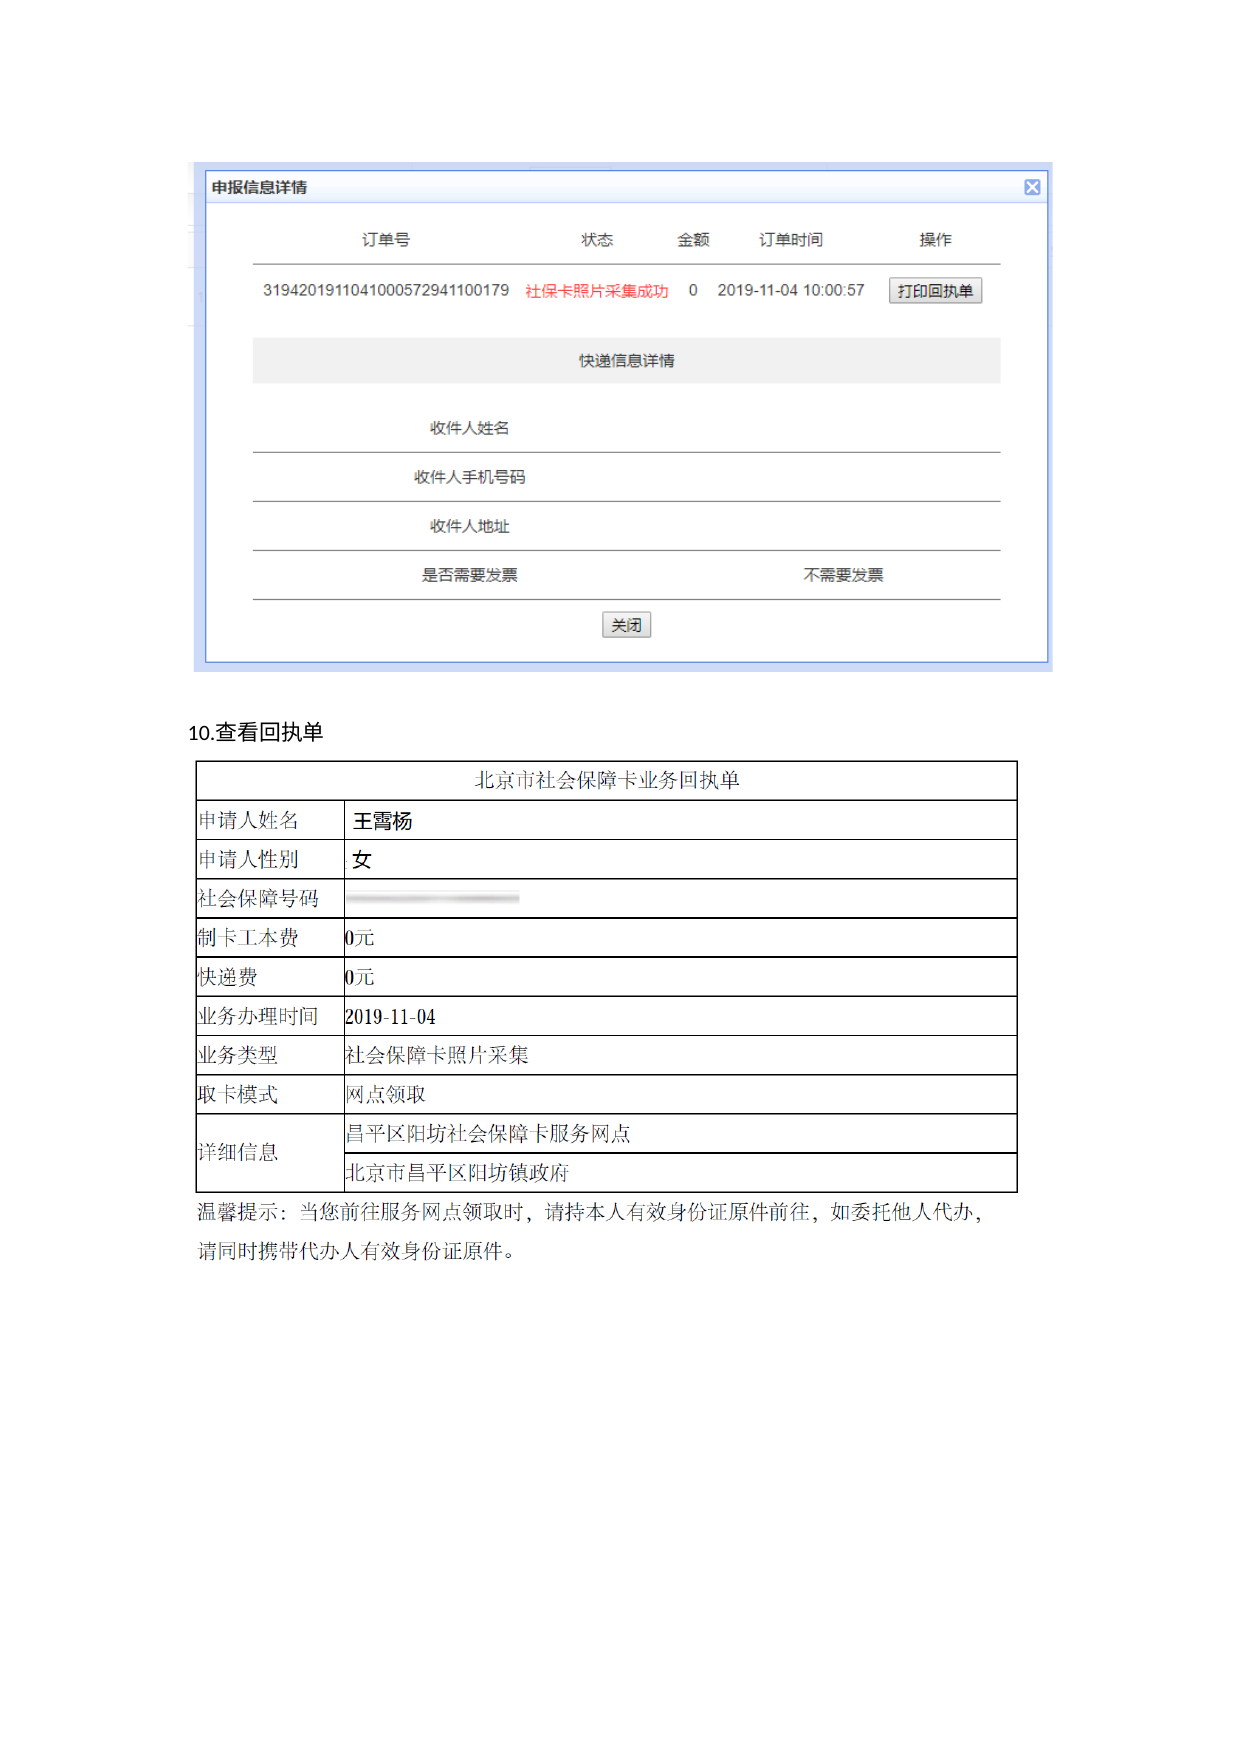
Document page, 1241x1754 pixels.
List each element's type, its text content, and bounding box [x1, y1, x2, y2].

picture [187, 162, 1053, 672]
picture [187, 747, 1053, 1271]
text 10.查看回执单 [187, 714, 1053, 747]
